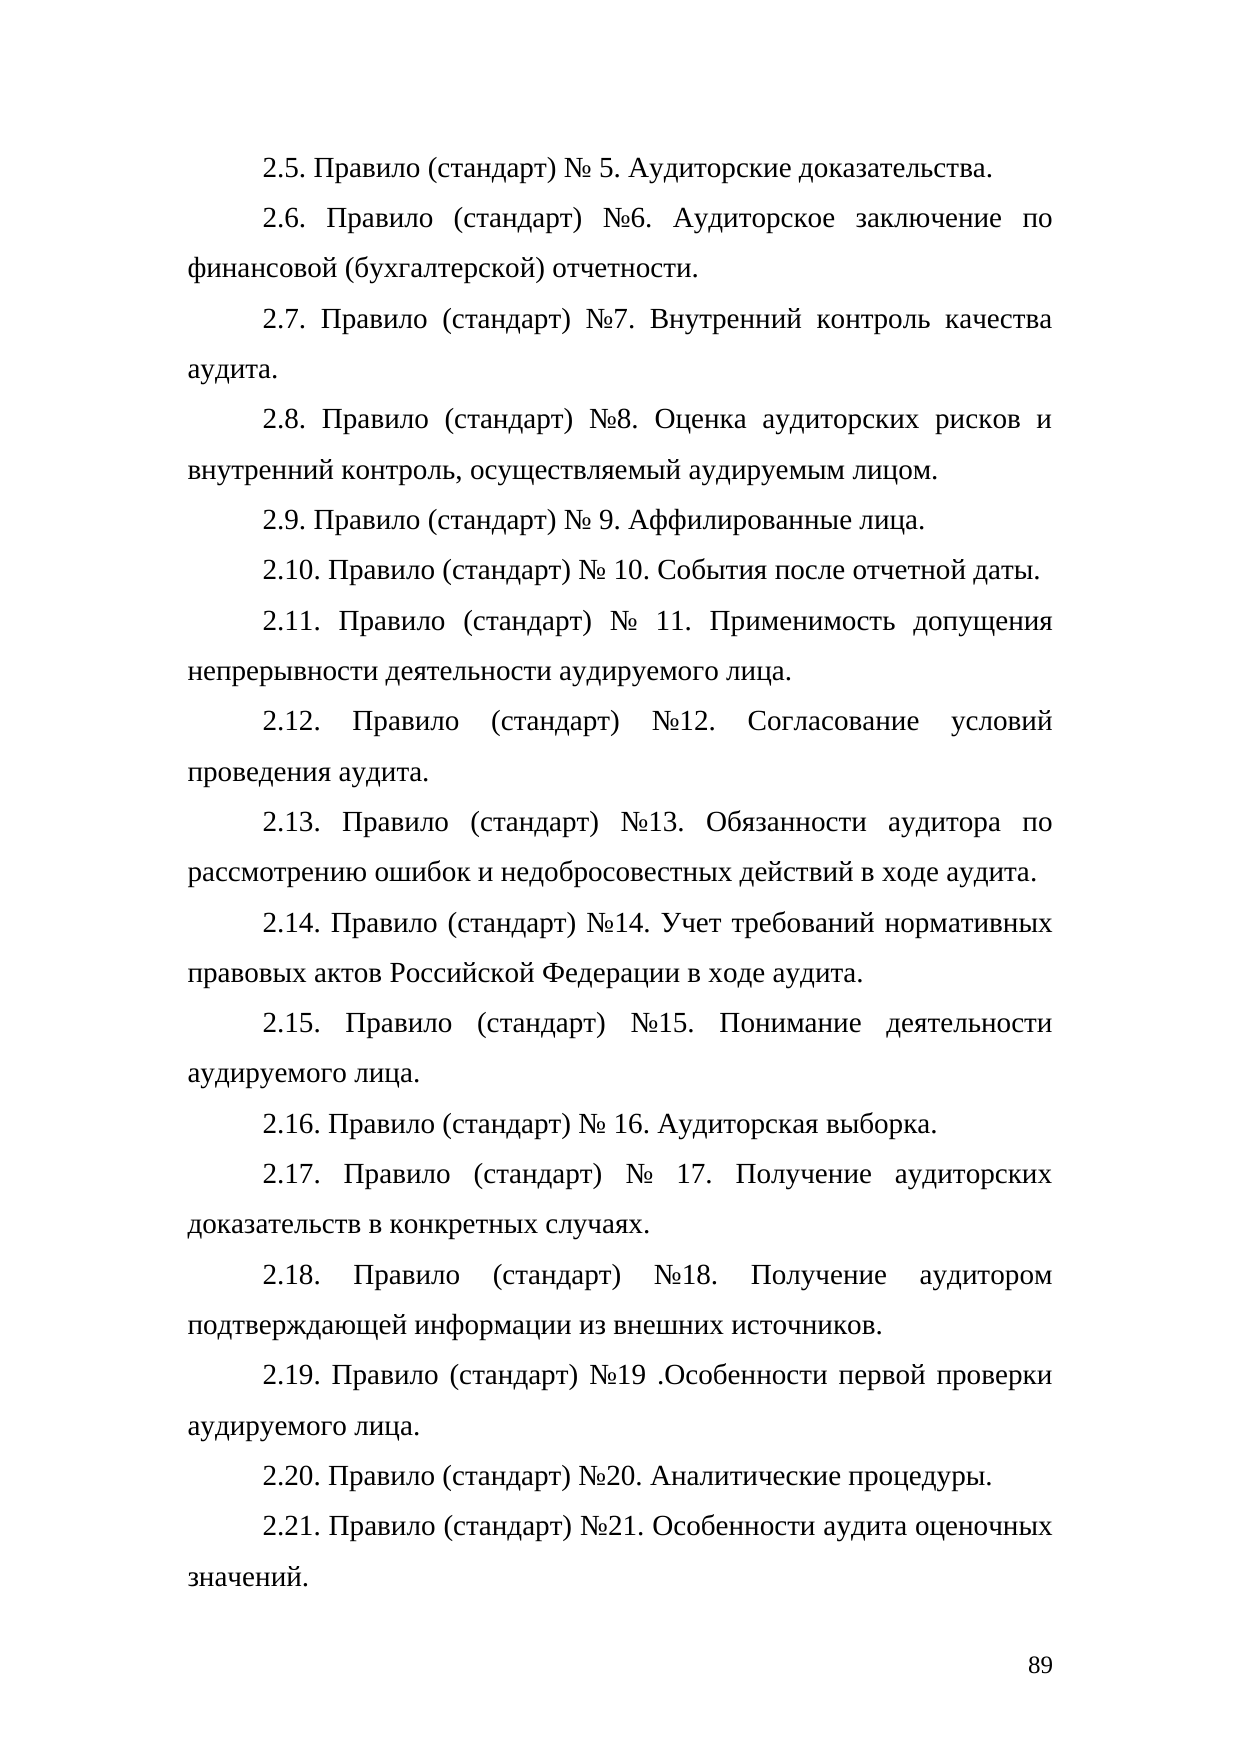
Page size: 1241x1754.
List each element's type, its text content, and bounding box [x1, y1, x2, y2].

text 2.19. Правило (стандарт) №19 .Особенности первой проверки аудируемого лица. [187, 1357, 1053, 1441]
text 2.11. Правило (стандарт) № 11. Применимость допущения непрерывности деятельности аудируемого лица. [187, 603, 1053, 687]
text 2.8. Правило (стандарт) №8. Оценка аудиторских рисков и внутренний контроль, осуществляемый аудируемым лицом. [187, 402, 1053, 485]
text 2.16. Правило (стандарт) № 16. Аудиторская выборка. [187, 1106, 1053, 1139]
text 2.6. Правило (стандарт) №6. Аудиторское заключение по финансовой (бухгалтерской) отчетности. [187, 200, 1053, 284]
text 2.12. Правило (стандарт) №12. Согласование условий проведения аудита. [187, 703, 1053, 787]
text 2.20. Правило (стандарт) №20. Аналитические процедуры. [187, 1458, 1053, 1492]
text 2.21. Правило (стандарт) №21. Особенности аудита оценочных значений. [187, 1508, 1053, 1592]
text 2.5. Правило (стандарт) № 5. Аудиторские доказательства. [187, 150, 1053, 183]
text 2.10. Правило (стандарт) № 10. События после отчетной даты. [187, 552, 1053, 586]
text 2.15. Правило (стандарт) №15. Понимание деятельности аудируемого лица. [187, 1005, 1053, 1089]
text 2.17. Правило (стандарт) № 17. Получение аудиторских доказательств в конкретных случаях. [187, 1156, 1053, 1240]
text 2.18. Правило (стандарт) №18. Получение аудитором подтверждающей информации из внешних источников. [187, 1257, 1053, 1341]
text 2.7. Правило (стандарт) №7. Внутренний контроль качества аудита. [187, 301, 1053, 385]
text 2.14. Правило (стандарт) №14. Учет требований нормативных правовых актов Российской Федерации в ходе аудита. [187, 905, 1053, 988]
text 2.13. Правило (стандарт) №13. Обязанности аудитора по рассмотрению ошибок и недобросовестных действий в ходе аудита. [187, 804, 1053, 888]
text 2.9. Правило (стандарт) № 9. Аффилированные лица. [187, 502, 1053, 536]
